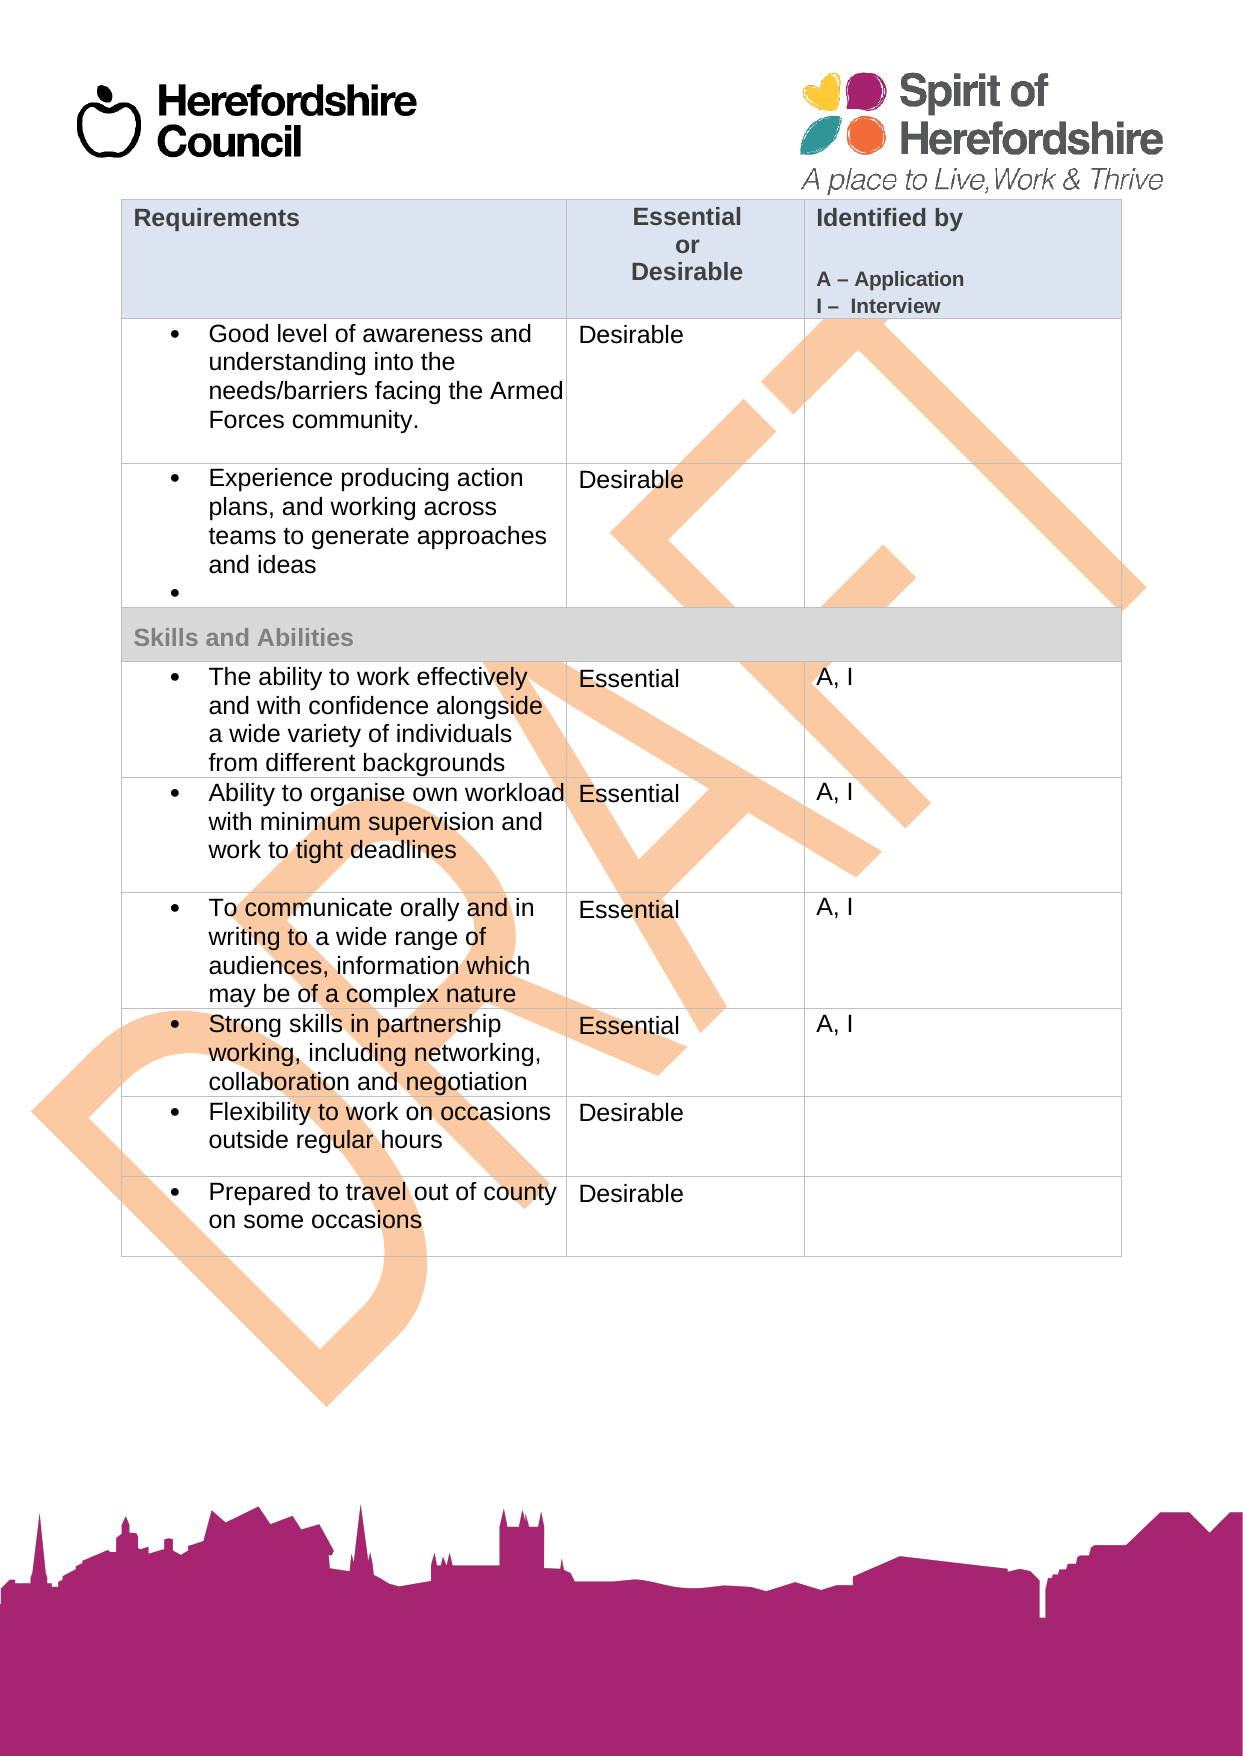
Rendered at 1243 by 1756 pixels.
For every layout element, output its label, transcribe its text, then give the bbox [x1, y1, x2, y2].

table_cell Good level of awareness and understanding into the needs/barriers facing the Armed Forces community. [122, 319, 566, 462]
table_header Essential or Desirable [567, 200, 804, 318]
picture [0, 1492, 1243, 1756]
table_cell Desirable [567, 464, 804, 607]
table_cell Skills and Abilities [122, 608, 1121, 661]
table_cell A, I [805, 662, 1121, 777]
table_cell Essential [567, 893, 804, 1008]
table_header Requirements [122, 200, 566, 318]
table_cell [805, 1097, 1121, 1176]
picture [789, 56, 1172, 199]
table_cell [805, 464, 1121, 607]
table_cell Ability to organise own workload with minimum supervision and work to tight deadlines [122, 778, 566, 892]
table_cell A, I [805, 778, 1121, 892]
table_cell Prepared to travel out of county on some occasions [122, 1177, 566, 1256]
table_cell [805, 319, 1121, 462]
table_cell The ability to work effectively and with confidence alongside a wide variety of individuals from different backgrounds [122, 662, 566, 777]
picture [67, 75, 421, 163]
table_cell Flexibility to work on occasions outside regular hours [122, 1097, 566, 1176]
table_cell Essential [567, 662, 804, 777]
table_cell Essential [567, 1009, 804, 1096]
table_cell A, I [805, 893, 1121, 1008]
table_cell [805, 1177, 1121, 1256]
table_cell Desirable [567, 1177, 804, 1256]
table_cell Desirable [567, 319, 804, 462]
table_cell A, I [805, 1009, 1121, 1096]
table_header Identified by A – Application I – Interview [805, 200, 1121, 318]
table_cell Desirable [567, 1097, 804, 1176]
table_cell Essential [567, 778, 804, 892]
table_cell Experience producing action plans, and working across teams to generate approaches and ideas [122, 464, 566, 607]
table_cell To communicate orally and in writing to a wide range of audiences, information which may be of a complex nature [122, 893, 566, 1008]
table_cell Strong skills in partnership working, including networking, collaboration and negotiation [122, 1009, 566, 1096]
